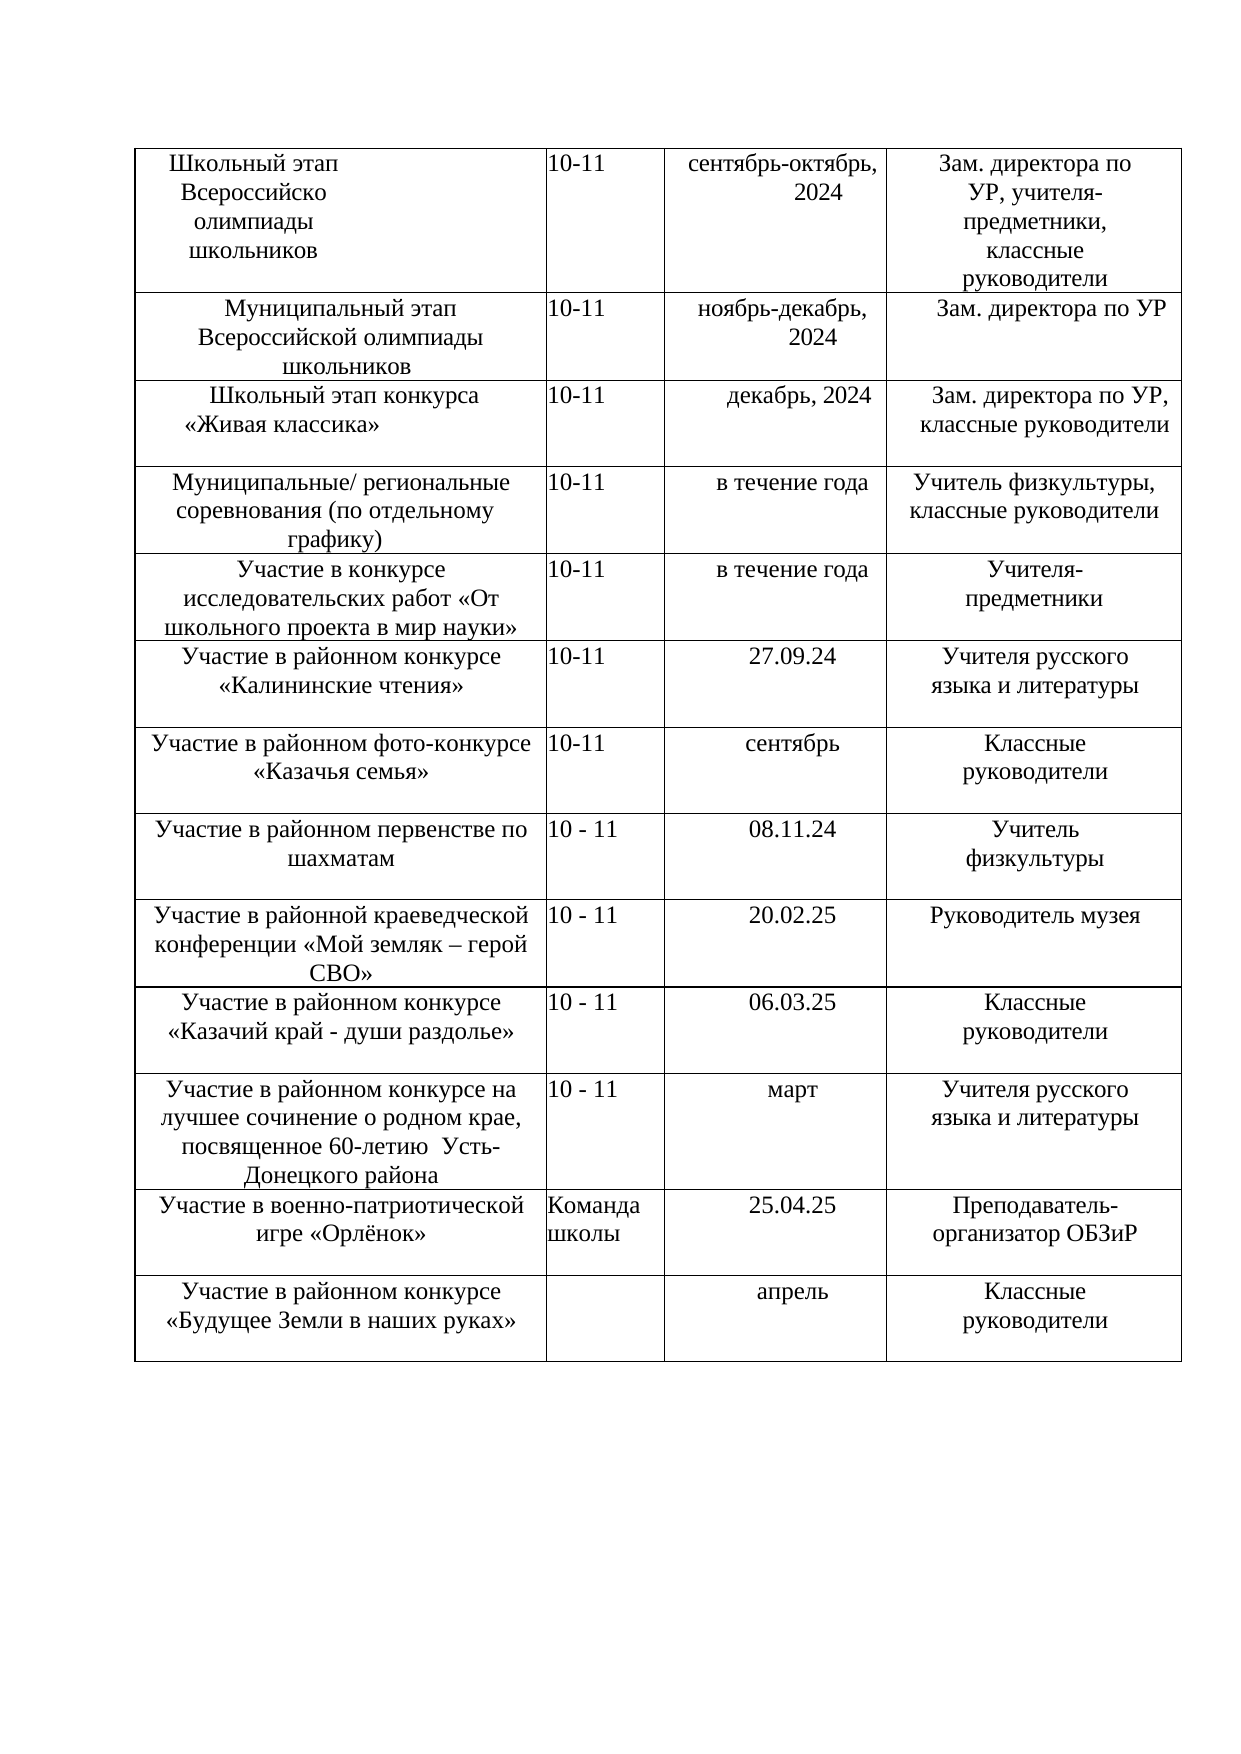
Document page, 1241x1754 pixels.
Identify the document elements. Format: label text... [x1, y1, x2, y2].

table_cell Участие в конкурсе исследовательских работ «От школьного проекта в мир науки» [136, 554, 546, 640]
table_cell Муниципальный этап Всероссийской олимпиады школьников [136, 293, 546, 379]
table_cell Классные руководители [887, 728, 1181, 813]
table_cell ноябрь-декабрь, 2024 [665, 293, 886, 379]
table_cell март [665, 1074, 886, 1189]
table_cell Муниципальные/ региональные соревнования (по отдельному графику) [136, 467, 546, 553]
table_cell Зам. директора по УР [887, 293, 1181, 379]
table_cell Учителя русского языка и литературы [887, 1074, 1181, 1189]
table_cell апрель [665, 1276, 886, 1361]
table_cell Учитель физкультуры [887, 814, 1181, 899]
table_cell Учитель физкультуры, классные руководители [887, 467, 1181, 553]
table_cell Учителя- предметники [887, 554, 1181, 640]
table_cell Классные руководители [887, 1276, 1181, 1361]
table_header 10-11 [547, 149, 664, 292]
table_cell Участие в районном конкурсе «Казачий край - души раздолье» [136, 988, 546, 1073]
table_cell 10-11 [547, 641, 664, 727]
table_cell 25.04.25 [665, 1190, 886, 1275]
table_cell Школьный этап конкурса «Живая классика» [136, 381, 546, 466]
table_cell Участие в районном фото-конкурсе «Казачья семья» [136, 728, 546, 813]
table_cell Классные руководители [887, 988, 1181, 1073]
table_cell 06.03.25 [665, 988, 886, 1073]
table_cell 10 - 11 [547, 814, 664, 899]
table_cell Участие в районном конкурсе «Калининские чтения» [136, 641, 546, 727]
table_header Школьный этап Всероссийско олимпиады школьников [136, 149, 546, 292]
table_cell 10-11 [547, 381, 664, 466]
table_cell в течение года [665, 554, 886, 640]
table_cell Зам. директора по УР, классные руководители [887, 381, 1181, 466]
table_header сентябрь-октябрь, 2024 [665, 149, 886, 292]
table_cell Участие в районном конкурсе на лучшее сочинение о родном крае, посвященное 60-летию Усть-Донецкого района [136, 1074, 546, 1189]
table_cell 10-11 [547, 728, 664, 813]
table_cell сентябрь [665, 728, 886, 813]
table_cell Участие в районном конкурсе «Будущее Земли в наших руках» [136, 1276, 546, 1361]
table_cell Преподаватель-организатор ОБЗиР [887, 1190, 1181, 1275]
table_cell 10-11 [547, 293, 664, 379]
table_cell Команда школы [547, 1190, 664, 1275]
table_cell 10 - 11 [547, 900, 664, 986]
table_cell 08.11.24 [665, 814, 886, 899]
table_cell Участие в военно-патриотической игре «Орлёнок» [136, 1190, 546, 1275]
table_cell декабрь, 2024 [665, 381, 886, 466]
table_cell [547, 1276, 664, 1361]
table_cell Руководитель музея [887, 900, 1181, 986]
table_cell Участие в районном первенстве по шахматам [136, 814, 546, 899]
table_cell в течение года [665, 467, 886, 553]
table_cell 10 - 11 [547, 988, 664, 1073]
table_cell 10 - 11 [547, 1074, 664, 1189]
table_cell 20.02.25 [665, 900, 886, 986]
table_cell 10-11 [547, 554, 664, 640]
table_header Зам. директора по УР, учителя- предметники, классные руководители [887, 149, 1181, 292]
table_cell 27.09.24 [665, 641, 886, 727]
table_cell Учителя русского языка и литературы [887, 641, 1181, 727]
table_cell 10-11 [547, 467, 664, 553]
table_cell Участие в районной краеведческой конференции «Мой земляк – герой СВО» [136, 900, 546, 986]
